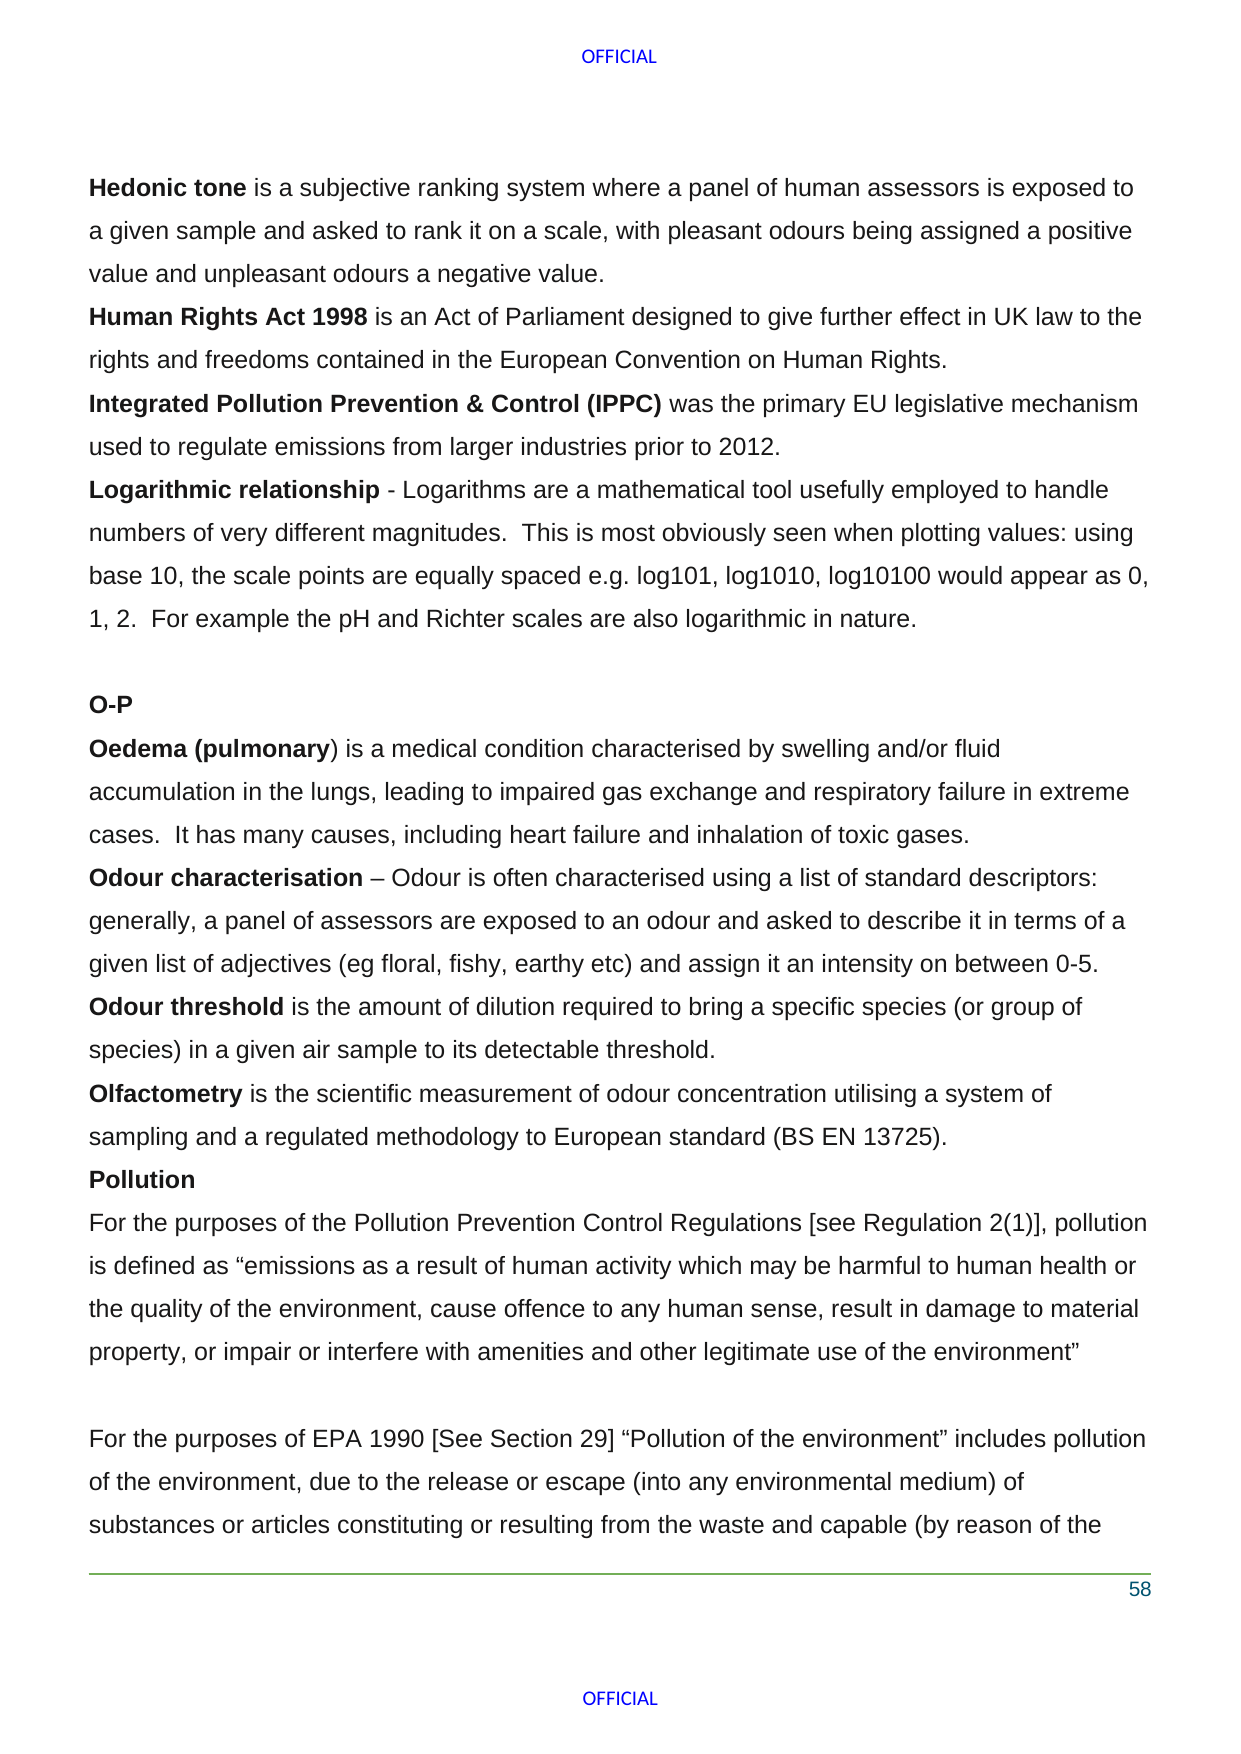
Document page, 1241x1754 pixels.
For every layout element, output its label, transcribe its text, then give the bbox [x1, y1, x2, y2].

text Hedonic tone is a subjective ranking system where a panel of human assessors is exposed to a given sample and asked to rank it on a scale, with pleasant odours being assigned a positive value and unpleasant odours a negative value. [88, 173, 1151, 288]
text Oedema (pulmonary) is a medical condition characterised by swelling and/or fluid accumulation in the lungs, leading to impaired gas exchange and respiratory failure in extreme cases. It has many causes, including heart failure and inhalation of toxic gases. [88, 734, 1151, 849]
text O-P [88, 691, 1151, 719]
text For the purposes of the Pollution Prevention Control Regulations [see Regulation 2(1)], pollution is defined as “emissions as a result of human activity which may be harmful to human health or the quality of the environment, cause offence to any human sense, result in damage to material property, or impair or interfere with amenities and other legitimate use of the environment” [88, 1208, 1151, 1366]
text Odour threshold is the amount of dilution required to bring a specific species (or group of species) in a given air sample to its detectable threshold. [88, 992, 1151, 1064]
text Pollution [88, 1165, 1151, 1194]
text Odour characterisation – Odour is often characterised using a list of standard descriptors: generally, a panel of assessors are exposed to an odour and asked to describe it in terms of a given list of adjectives (eg floral, fishy, earthy etc) and assign it an intensity on between 0-5. [88, 863, 1151, 978]
text Logarithmic relationship - Logarithms are a mathematical tool usefully employed to handle numbers of very different magnitudes. This is most obviously seen when plotting values: using base 10, the scale points are equally spaced e.g. log101, log1010, log10100 would appear as 0, 1, 2. For example the pH and Richter scales are also logarithmic in nature. [88, 475, 1151, 633]
text Integrated Pollution Prevention & Control (IPPC) was the primary EU legislative mechanism used to regulate emissions from larger industries prior to 2012. [88, 389, 1151, 461]
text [88, 1424, 1151, 1539]
text Olfactometry is the scientific measurement of odour concentration utilising a system of sampling and a regulated methodology to European standard (BS EN 13725). [88, 1079, 1151, 1151]
text Human Rights Act 1998 is an Act of Parliament designed to give further effect in UK law to the rights and freedoms contained in the European Convention on Human Rights. [88, 302, 1151, 374]
